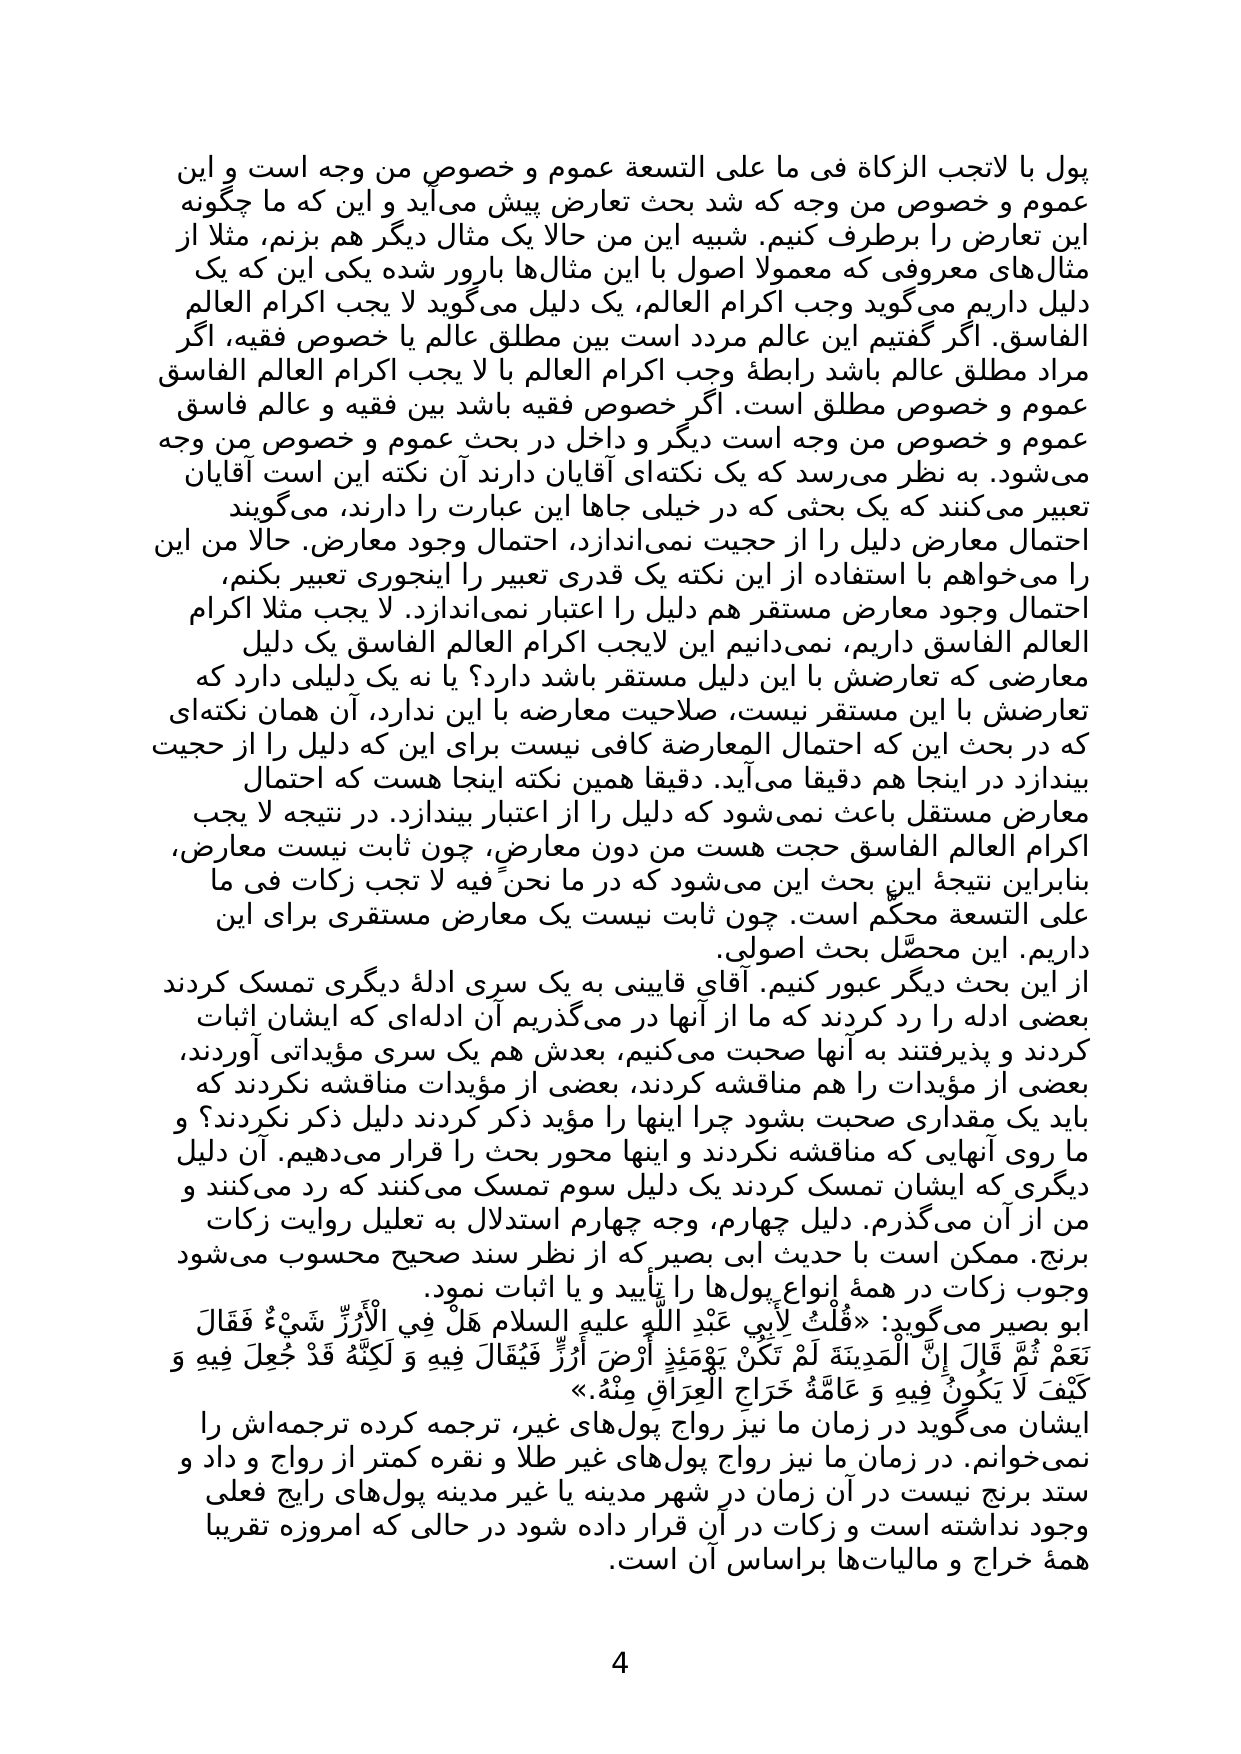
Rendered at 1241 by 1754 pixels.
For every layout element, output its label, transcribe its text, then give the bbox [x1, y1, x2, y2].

text ایشان می‌گوید در زمان ما نیز رواج پول‌های غیر، ترجمه کرده ترجمه‌اش را نمی‌خوانم. در زمان ما نیز رواج پول‌های غیر طلا و نقره کمتر از رواج و داد و ستد برنج نیست در آن زمان در شهر مدینه یا غیر مدینه پول‌های رایج فعلی وجود نداشته است و زکات در آن قرار داده شود در حالی که امروزه تقریبا همۀ خراج و مالیات‌ها براساس آن است. [150, 1406, 1090, 1576]
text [150, 150, 1090, 965]
text از این بحث دیگر عبور کنیم. آقای قایینی به یک سری ادلۀ دیگری تمسک کردند بعضی ادله را رد کردند که ما از آنها در می‌گذریم آن ادله‌ای که ایشان اثبات کردند و پذیرفتند به آنها صحبت می‌کنیم، بعدش هم یک سری مؤیداتی آوردند، بعضی از مؤیدات را هم مناقشه کردند، بعضی از مؤیدات مناقشه نکردند که باید یک مقداری صحبت بشود چرا اینها را مؤید ذکر کردند دلیل ذکر نکردند؟ و ما روی آنهایی که مناقشه نکردند و اینها محور بحث را قرار می‌دهیم. آن دلیل دیگری که ایشان تمسک کردند یک دلیل سوم تمسک می‌کنند که رد می‌کنند و من از آن می‌گذرم. دلیل چهارم، وجه چهارم استدلال به تعلیل روایت زکات برنج. ممکن است با حدیث ابی بصیر که از نظر سند صحیح محسوب می‌شود وجوب زکات در همۀ انواع پول‌ها را تأیید و یا اثبات نمود. [150, 965, 1090, 1304]
text ابو بصیر می‌گوید: «قُلْتُ لِأَبِي عَبْدِ اللَّهِ علیه السلام هَلْ فِي الْأَرُزِّ شَيْ‌ءٌ فَقَالَ نَعَمْ ثُمَّ قَالَ إِنَّ الْمَدِينَةَ لَمْ تَكُنْ يَوْمَئِذٍ أَرْضَ أَرُزٍّ فَيُقَالَ فِيهِ وَ لَكِنَّهُ قَدْ جُعِلَ فِيهِ وَ كَيْفَ لَا يَكُونُ فِيهِ وَ عَامَّةُ خَرَاجِ الْعِرَاقِ مِنْهُ.» [150, 1304, 1090, 1406]
